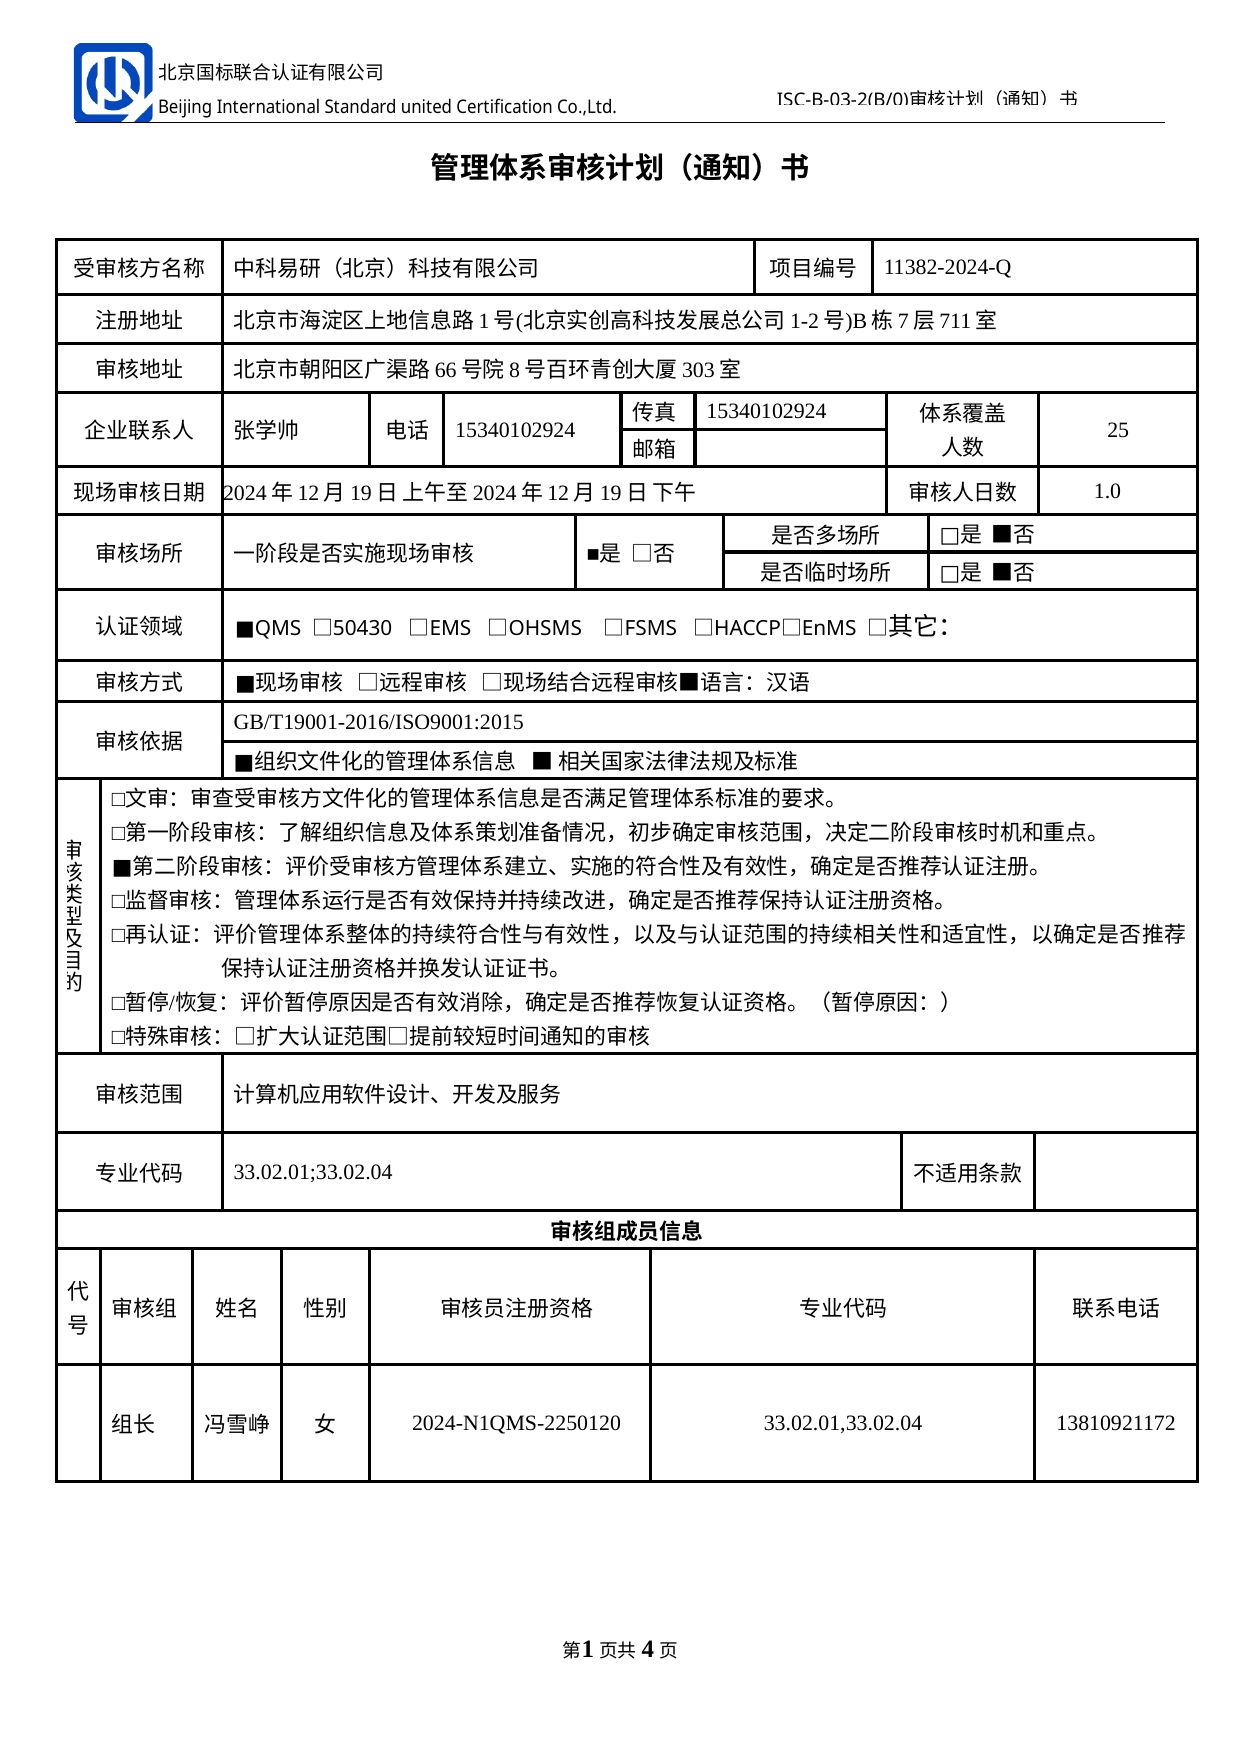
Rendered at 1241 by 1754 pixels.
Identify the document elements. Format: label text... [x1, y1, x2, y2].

table_cell 25 [1040, 394, 1196, 465]
table_cell 北京市海淀区上地信息路1号(北京实创高科技发展总公司1-2号)B栋7层711室 [224, 296, 1196, 342]
table_cell ■是 □否 [577, 516, 722, 587]
table_cell 2024年12月19日 上午至2024年12月19日 下午 [224, 468, 885, 513]
table_cell ■现场审核 □远程审核 □现场结合远程审核■语言：汉语 [224, 662, 1196, 700]
table_cell 不适用条款 [903, 1134, 1033, 1209]
table_header 11382-2024-Q [874, 241, 1196, 293]
table_cell 2024-N1QMS-2250120 [371, 1366, 649, 1479]
table_cell 审核组 [102, 1250, 191, 1363]
table_cell □是 ■否 [930, 516, 1196, 550]
table_cell 姓名 [194, 1250, 280, 1363]
table_cell 代号 [58, 1250, 99, 1363]
table_cell 审核场所 [58, 516, 221, 587]
table_cell 一阶段是否实施现场审核 [224, 516, 574, 587]
table_cell 15340102924 [445, 394, 619, 465]
table_cell 注册地址 [58, 296, 221, 342]
table_cell 冯雪峥 [194, 1366, 280, 1479]
table_cell 现场审核日期 [58, 468, 221, 513]
table_cell [1036, 1134, 1196, 1209]
table_cell 联系电话 [1036, 1250, 1196, 1363]
table_cell 计算机应用软件设计、开发及服务 [224, 1055, 1196, 1131]
table_cell 邮箱 [623, 431, 693, 465]
table_cell GB/T19001-2016/ISO9001:2015 [224, 703, 1196, 740]
table_cell 女 [283, 1366, 368, 1479]
table_cell □是 ■否 [930, 554, 1196, 587]
table_cell 体系覆盖 人数 [888, 394, 1037, 465]
table_cell 审核地址 [58, 345, 221, 391]
table_cell ■QMS □50430 □EMS □OHSMS □FSMS □HACCP□EnMS □其它： [224, 591, 1196, 658]
table_cell 15340102924 [697, 394, 885, 428]
table_cell 33.02.01,33.02.04 [652, 1366, 1033, 1479]
table_header 项目编号 [756, 241, 871, 293]
table_cell 北京市朝阳区广渠路66号院8号百环青创大厦303室 [224, 345, 1196, 391]
table_cell 认证领域 [58, 591, 221, 658]
table_cell 是否临时场所 [725, 554, 927, 587]
table_cell 审核类型及目的 [58, 780, 99, 1052]
table_cell 13810921172 [1036, 1366, 1196, 1479]
table_cell 性别 [283, 1250, 368, 1363]
table_cell 是否多场所 [725, 516, 927, 550]
table_cell 专业代码 [58, 1134, 221, 1209]
table_cell [697, 431, 885, 465]
table_cell 张学帅 [224, 394, 368, 465]
table_cell 审核人日数 [888, 468, 1037, 513]
table_cell 审核方式 [58, 662, 221, 700]
table_cell 审核员注册资格 [371, 1250, 649, 1363]
picture [73, 43, 153, 123]
table_cell [58, 1366, 99, 1479]
table_header 受审核方名称 [58, 241, 221, 293]
table_cell 审核范围 [58, 1055, 221, 1131]
table_cell 33.02.01;33.02.04 [224, 1134, 900, 1209]
table_cell 组长 [102, 1366, 191, 1479]
table_cell 专业代码 [652, 1250, 1033, 1363]
table_cell 审核组成员信息 [58, 1212, 1196, 1247]
table_cell 传真 [623, 394, 693, 428]
table_cell 电话 [371, 394, 442, 465]
table_cell □文审：审查受审核方文件化的管理体系信息是否满足管理体系标准的要求。 □第一阶段审核：了解组织信息及体系策划准备情况，初步确定审核范围，决定二阶段审核时机和重点。 ■第二阶段审核：评价受审核方管理体系建立、实施的符合性及有效性，确定是否推荐认证注册。 □监督审核：管理体系运行是否有效保持并持续改进，确定是否推荐保持认证注册资格。 □再认证：评价管理体系整体的持续符合性与有效性，以及与认证范围的持续相关性和适宜性，以确定是否推荐保持认证注册资格并换发认证证书。 □暂停/恢复：评价暂停原因是否有效消除，确定是否推荐恢复认证资格。（暂停原因：） □特殊审核：□扩大认证范围□提前较短时间通知的审核 [102, 780, 1196, 1052]
table_cell 1.0 [1040, 468, 1196, 513]
text 管理体系审核计划（通知）书 [75, 131, 1165, 199]
table_cell 企业联系人 [58, 394, 221, 465]
table_cell 审核依据 [58, 703, 221, 777]
table_header 中科易研（北京）科技有限公司 [224, 241, 753, 293]
table_cell ■组织文件化的管理体系信息 ■ 相关国家法律法规及标准 [224, 743, 1196, 777]
